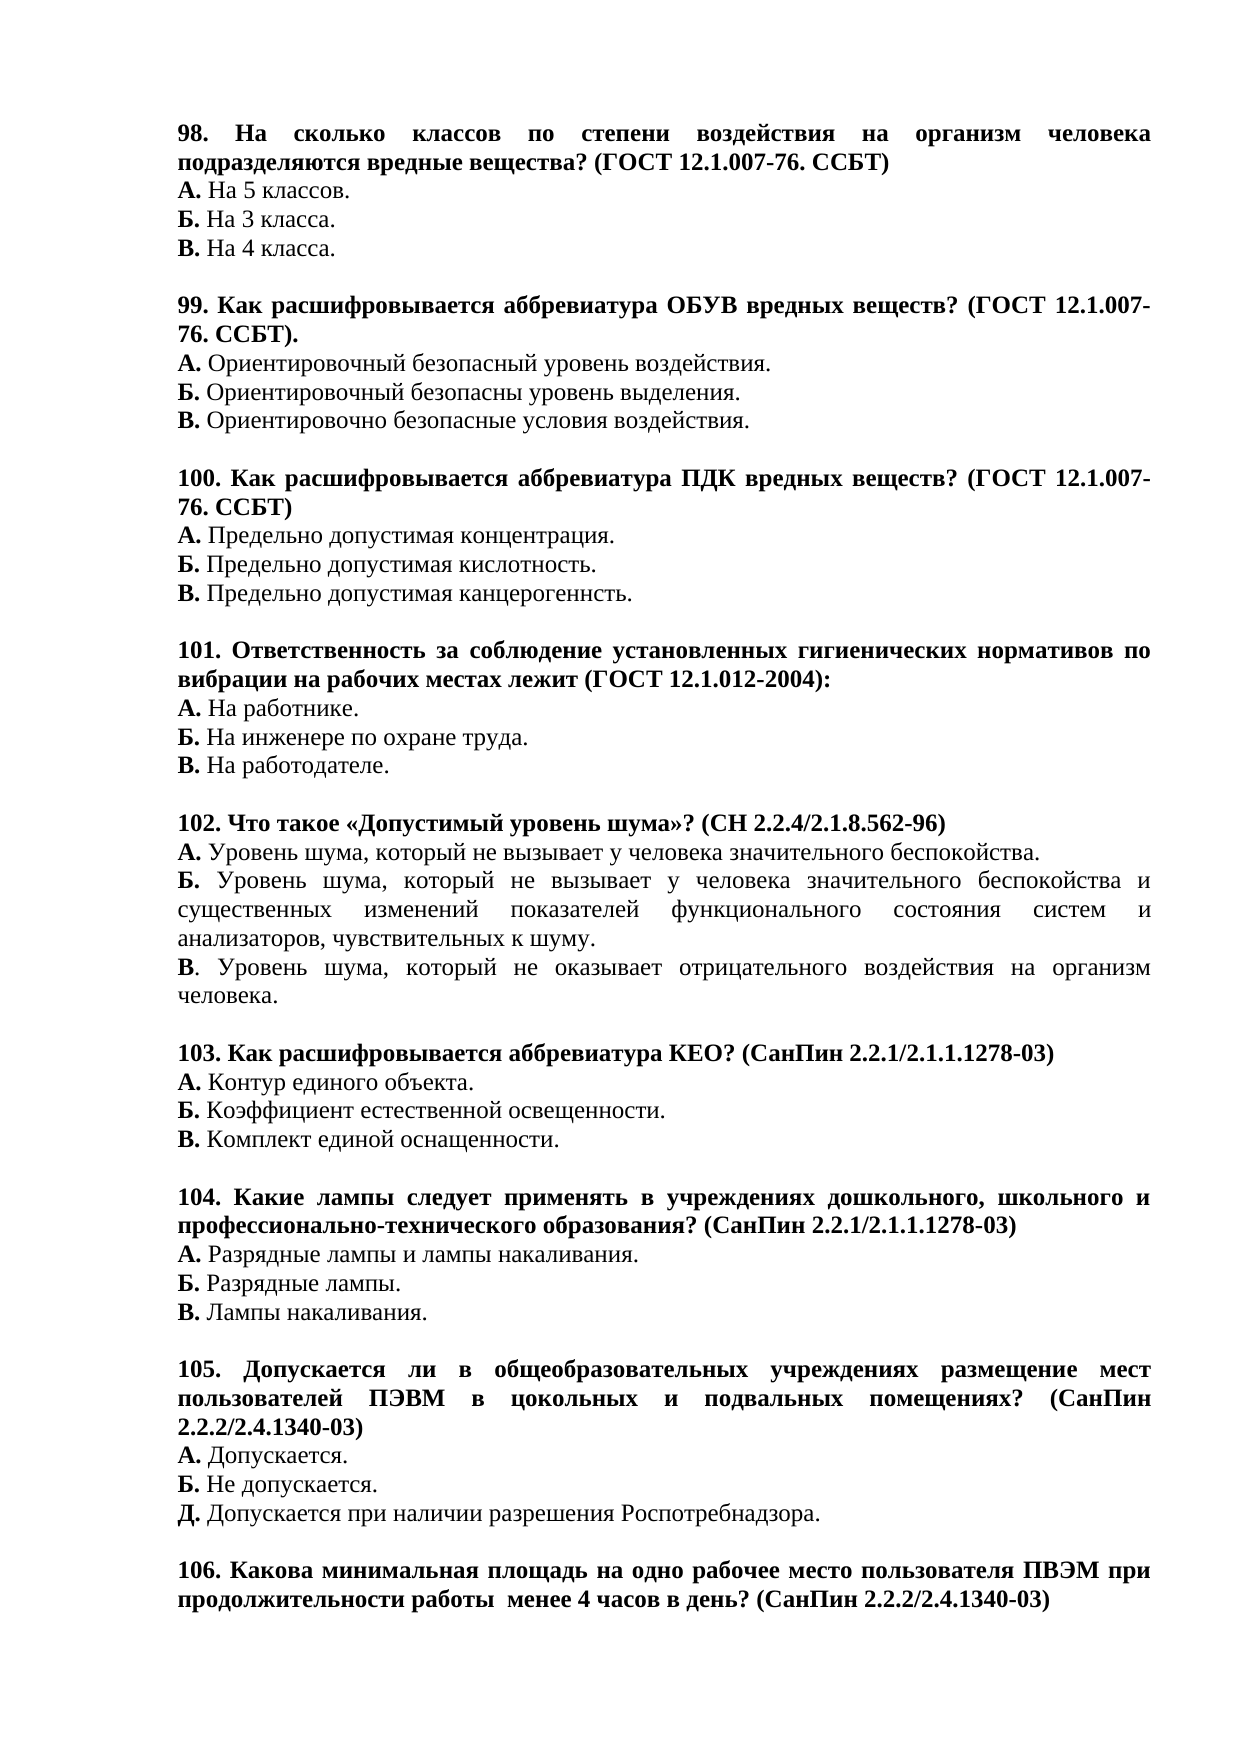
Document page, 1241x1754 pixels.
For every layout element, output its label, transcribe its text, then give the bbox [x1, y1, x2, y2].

text А. Контур единого объекта. [177, 1067, 1152, 1096]
text Б. Уровень шума, который не вызывает у человека значительного беспокойства и существенных изменений показателей функционального состояния систем и анализаторов, чувствительных к шуму. [177, 866, 1152, 952]
text В. На работодателе. [177, 751, 1152, 779]
text В. На 4 класса. [177, 233, 1152, 262]
text В. Предельно допустимая канцерогеннсть. [177, 578, 1152, 607]
text А. Допускается. [177, 1441, 1152, 1469]
text В. Ориентировочно безопасные условия воздействия. [177, 406, 1152, 434]
text Б. На 3 класса. [177, 204, 1152, 233]
text А. Предельно допустимая концентрация. [177, 521, 1152, 549]
text Б. Предельно допустимая кислотность. [177, 549, 1152, 578]
text Д. Допускается при наличии разрешения Роспотребнадзора. [177, 1498, 1152, 1527]
text В. Уровень шума, который не оказывает отрицательного воздействия на организм человека. [177, 952, 1152, 1009]
text А. Ориентировочный безопасный уровень воздействия. [177, 348, 1152, 377]
text В. Комплект единой оснащенности. [177, 1124, 1152, 1153]
text 100. Как расшифровывается аббревиатура ПДК вредных веществ? (ГОСТ 12.1.007-76. ССБТ) [177, 463, 1152, 521]
text Б. Ориентировочный безопасны уровень выделения. [177, 377, 1152, 406]
text Б. Разрядные лампы. [177, 1268, 1152, 1297]
text 106. Какова минимальная площадь на одно рабочее место пользователя ПВЭМ при продолжительности работы менее 4 часов в день? (СанПин 2.2.2/2.4.1340-03) [177, 1556, 1152, 1613]
text 101. Ответственность за соблюдение установленных гигиенических нормативов по вибрации на рабочих местах лежит (ГОСТ 12.1.012-2004): [177, 636, 1152, 693]
text В. Лампы накаливания. [177, 1297, 1152, 1326]
text 98. На сколько классов по степени воздействия на организм человека подразделяются вредные вещества? (ГОСТ 12.1.007-76. ССБТ) [177, 118, 1152, 176]
text 99. Как расшифровывается аббревиатура ОБУВ вредных веществ? (ГОСТ 12.1.007-76. ССБТ). [177, 291, 1152, 348]
text А. Уровень шума, который не вызывает у человека значительного беспокойства. [177, 837, 1152, 866]
text 104. Какие лампы следует применять в учреждениях дошкольного, школьного и профессионально-технического образования? (СанПин 2.2.1/2.1.1.1278-03) [177, 1182, 1152, 1239]
text 105. Допускается ли в общеобразовательных учреждениях размещение мест пользователей ПЭВМ в цокольных и подвальных помещениях? (СанПин 2.2.2/2.4.1340-03) [177, 1354, 1152, 1441]
text 103. Как расшифровывается аббревиатура КЕО? (СанПин 2.2.1/2.1.1.1278-03) [177, 1038, 1152, 1067]
text 102. Что такое «Допустимый уровень шума»? (СН 2.2.4/2.1.8.562-96) [177, 808, 1152, 837]
text Б. На инженере по охране труда. [177, 722, 1152, 751]
text Б. Коэффициент естественной освещенности. [177, 1096, 1152, 1124]
text А. На 5 классов. [177, 176, 1152, 204]
text Б. Не допускается. [177, 1469, 1152, 1498]
text А. На работнике. [177, 693, 1152, 722]
text А. Разрядные лампы и лампы накаливания. [177, 1239, 1152, 1268]
